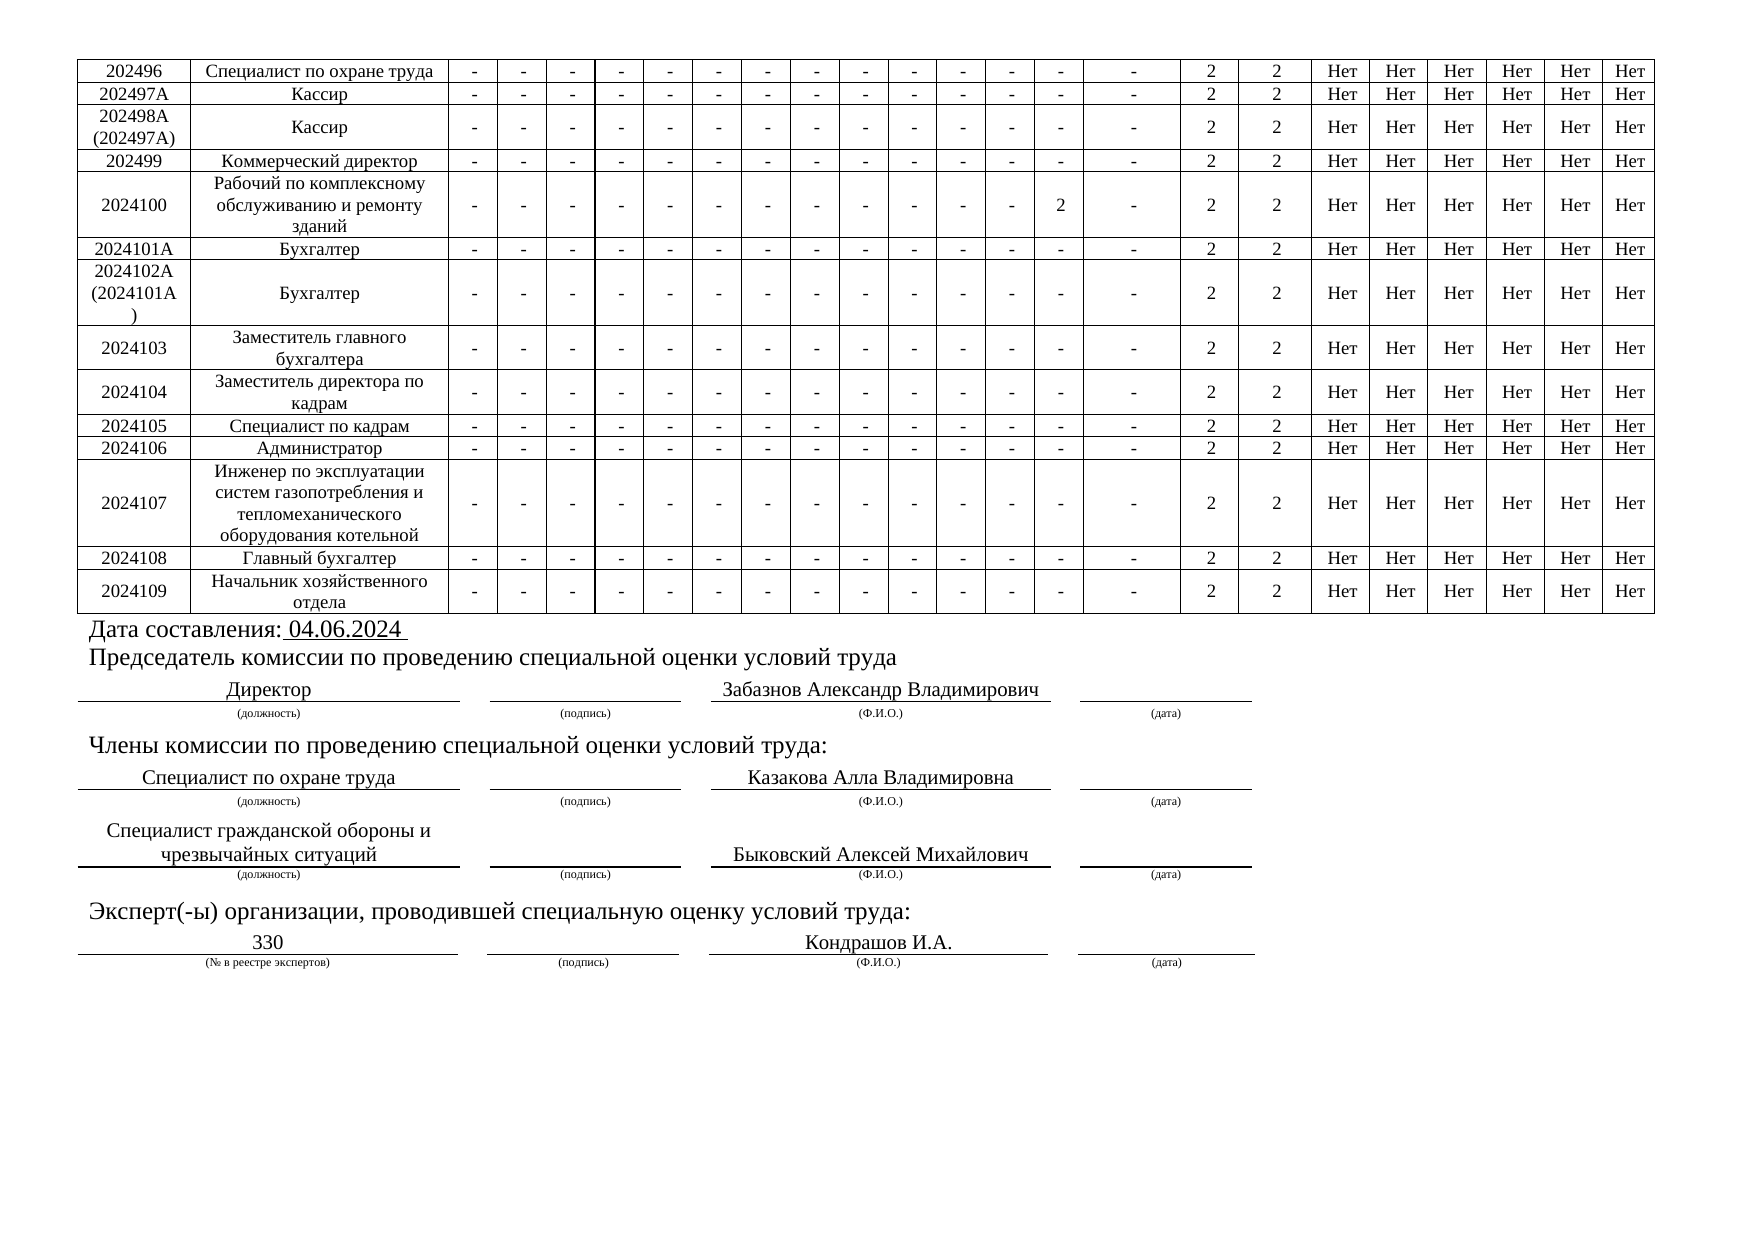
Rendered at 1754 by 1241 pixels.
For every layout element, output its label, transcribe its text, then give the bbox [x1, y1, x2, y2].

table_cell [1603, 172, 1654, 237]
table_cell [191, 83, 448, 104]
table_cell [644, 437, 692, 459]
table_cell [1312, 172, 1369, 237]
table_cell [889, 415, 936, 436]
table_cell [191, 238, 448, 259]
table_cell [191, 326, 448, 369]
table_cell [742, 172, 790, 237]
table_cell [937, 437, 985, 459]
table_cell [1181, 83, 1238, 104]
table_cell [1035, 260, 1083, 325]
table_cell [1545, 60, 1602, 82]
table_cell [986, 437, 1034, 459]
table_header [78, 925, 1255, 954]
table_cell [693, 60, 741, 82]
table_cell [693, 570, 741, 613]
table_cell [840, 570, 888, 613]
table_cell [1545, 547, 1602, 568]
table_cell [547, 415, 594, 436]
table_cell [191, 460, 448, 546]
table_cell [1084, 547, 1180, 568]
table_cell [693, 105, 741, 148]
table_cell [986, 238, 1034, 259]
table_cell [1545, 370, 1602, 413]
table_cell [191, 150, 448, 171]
text Председатель комиссии по проведению специальной оценки условий труда [89, 642, 1665, 671]
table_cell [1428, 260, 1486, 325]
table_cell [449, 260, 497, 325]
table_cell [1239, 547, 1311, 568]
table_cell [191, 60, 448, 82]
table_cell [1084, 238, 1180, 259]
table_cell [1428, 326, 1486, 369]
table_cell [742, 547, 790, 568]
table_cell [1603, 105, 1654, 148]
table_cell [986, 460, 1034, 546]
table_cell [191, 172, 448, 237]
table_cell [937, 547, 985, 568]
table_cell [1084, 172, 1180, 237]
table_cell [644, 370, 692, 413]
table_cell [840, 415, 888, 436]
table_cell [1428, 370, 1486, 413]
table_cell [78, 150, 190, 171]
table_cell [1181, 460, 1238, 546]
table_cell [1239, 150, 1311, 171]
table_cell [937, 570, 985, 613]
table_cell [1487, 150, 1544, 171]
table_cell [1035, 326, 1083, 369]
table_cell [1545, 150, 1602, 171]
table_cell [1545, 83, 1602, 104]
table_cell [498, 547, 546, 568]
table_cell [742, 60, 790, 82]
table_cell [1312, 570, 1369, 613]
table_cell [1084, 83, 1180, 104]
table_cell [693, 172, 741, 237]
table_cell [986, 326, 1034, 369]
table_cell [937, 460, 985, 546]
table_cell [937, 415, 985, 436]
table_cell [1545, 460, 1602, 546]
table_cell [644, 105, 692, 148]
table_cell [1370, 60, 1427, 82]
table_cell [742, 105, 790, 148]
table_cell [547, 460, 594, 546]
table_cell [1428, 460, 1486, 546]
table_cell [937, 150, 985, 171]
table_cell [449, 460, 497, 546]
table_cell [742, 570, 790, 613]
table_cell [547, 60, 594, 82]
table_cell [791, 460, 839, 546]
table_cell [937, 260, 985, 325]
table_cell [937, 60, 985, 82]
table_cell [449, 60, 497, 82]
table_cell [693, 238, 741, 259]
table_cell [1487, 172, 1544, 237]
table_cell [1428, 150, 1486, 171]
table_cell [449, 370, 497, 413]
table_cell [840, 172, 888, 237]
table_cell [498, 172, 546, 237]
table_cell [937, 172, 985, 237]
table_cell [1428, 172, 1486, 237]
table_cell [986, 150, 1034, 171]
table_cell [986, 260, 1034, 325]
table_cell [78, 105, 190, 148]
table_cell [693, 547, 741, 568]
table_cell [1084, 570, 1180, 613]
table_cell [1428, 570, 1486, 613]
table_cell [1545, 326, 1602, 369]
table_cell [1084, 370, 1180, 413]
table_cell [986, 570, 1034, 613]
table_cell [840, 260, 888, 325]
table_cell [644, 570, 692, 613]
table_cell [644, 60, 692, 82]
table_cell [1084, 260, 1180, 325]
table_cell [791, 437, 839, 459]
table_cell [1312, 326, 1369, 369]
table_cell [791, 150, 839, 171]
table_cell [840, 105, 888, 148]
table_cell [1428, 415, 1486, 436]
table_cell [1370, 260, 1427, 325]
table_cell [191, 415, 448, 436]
text Дата составления: 04.06.2024 [89, 614, 1665, 642]
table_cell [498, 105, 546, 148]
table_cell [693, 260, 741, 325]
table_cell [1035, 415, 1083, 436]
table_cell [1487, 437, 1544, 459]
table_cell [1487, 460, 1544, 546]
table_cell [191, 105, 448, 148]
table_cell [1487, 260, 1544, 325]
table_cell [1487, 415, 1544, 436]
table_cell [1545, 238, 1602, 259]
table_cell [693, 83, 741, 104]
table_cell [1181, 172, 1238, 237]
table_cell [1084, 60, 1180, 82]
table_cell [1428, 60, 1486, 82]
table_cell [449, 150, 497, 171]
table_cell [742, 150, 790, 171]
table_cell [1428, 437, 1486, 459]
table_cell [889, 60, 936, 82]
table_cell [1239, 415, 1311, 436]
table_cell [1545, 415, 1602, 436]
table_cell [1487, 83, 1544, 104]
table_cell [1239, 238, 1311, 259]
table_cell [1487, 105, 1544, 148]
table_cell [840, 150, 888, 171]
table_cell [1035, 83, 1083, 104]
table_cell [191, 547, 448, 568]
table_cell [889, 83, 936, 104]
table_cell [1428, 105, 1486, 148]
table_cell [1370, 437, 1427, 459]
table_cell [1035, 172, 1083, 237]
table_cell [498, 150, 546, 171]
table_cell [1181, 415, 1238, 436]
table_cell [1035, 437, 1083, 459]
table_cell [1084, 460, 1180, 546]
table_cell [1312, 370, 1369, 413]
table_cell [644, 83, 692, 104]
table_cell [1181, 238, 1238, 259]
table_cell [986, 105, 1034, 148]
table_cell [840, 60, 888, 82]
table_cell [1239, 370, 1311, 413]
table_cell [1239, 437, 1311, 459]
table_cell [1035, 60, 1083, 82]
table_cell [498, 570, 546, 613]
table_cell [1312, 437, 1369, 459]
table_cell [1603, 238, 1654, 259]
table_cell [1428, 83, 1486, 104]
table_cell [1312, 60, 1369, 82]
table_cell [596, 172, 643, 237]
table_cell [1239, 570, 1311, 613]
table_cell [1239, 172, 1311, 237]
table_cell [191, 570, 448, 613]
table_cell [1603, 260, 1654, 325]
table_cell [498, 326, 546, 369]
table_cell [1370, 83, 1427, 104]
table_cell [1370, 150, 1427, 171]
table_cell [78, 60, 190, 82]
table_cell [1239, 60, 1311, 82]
text Члены комиссии по проведению специальной оценки условий труда: [89, 730, 1665, 759]
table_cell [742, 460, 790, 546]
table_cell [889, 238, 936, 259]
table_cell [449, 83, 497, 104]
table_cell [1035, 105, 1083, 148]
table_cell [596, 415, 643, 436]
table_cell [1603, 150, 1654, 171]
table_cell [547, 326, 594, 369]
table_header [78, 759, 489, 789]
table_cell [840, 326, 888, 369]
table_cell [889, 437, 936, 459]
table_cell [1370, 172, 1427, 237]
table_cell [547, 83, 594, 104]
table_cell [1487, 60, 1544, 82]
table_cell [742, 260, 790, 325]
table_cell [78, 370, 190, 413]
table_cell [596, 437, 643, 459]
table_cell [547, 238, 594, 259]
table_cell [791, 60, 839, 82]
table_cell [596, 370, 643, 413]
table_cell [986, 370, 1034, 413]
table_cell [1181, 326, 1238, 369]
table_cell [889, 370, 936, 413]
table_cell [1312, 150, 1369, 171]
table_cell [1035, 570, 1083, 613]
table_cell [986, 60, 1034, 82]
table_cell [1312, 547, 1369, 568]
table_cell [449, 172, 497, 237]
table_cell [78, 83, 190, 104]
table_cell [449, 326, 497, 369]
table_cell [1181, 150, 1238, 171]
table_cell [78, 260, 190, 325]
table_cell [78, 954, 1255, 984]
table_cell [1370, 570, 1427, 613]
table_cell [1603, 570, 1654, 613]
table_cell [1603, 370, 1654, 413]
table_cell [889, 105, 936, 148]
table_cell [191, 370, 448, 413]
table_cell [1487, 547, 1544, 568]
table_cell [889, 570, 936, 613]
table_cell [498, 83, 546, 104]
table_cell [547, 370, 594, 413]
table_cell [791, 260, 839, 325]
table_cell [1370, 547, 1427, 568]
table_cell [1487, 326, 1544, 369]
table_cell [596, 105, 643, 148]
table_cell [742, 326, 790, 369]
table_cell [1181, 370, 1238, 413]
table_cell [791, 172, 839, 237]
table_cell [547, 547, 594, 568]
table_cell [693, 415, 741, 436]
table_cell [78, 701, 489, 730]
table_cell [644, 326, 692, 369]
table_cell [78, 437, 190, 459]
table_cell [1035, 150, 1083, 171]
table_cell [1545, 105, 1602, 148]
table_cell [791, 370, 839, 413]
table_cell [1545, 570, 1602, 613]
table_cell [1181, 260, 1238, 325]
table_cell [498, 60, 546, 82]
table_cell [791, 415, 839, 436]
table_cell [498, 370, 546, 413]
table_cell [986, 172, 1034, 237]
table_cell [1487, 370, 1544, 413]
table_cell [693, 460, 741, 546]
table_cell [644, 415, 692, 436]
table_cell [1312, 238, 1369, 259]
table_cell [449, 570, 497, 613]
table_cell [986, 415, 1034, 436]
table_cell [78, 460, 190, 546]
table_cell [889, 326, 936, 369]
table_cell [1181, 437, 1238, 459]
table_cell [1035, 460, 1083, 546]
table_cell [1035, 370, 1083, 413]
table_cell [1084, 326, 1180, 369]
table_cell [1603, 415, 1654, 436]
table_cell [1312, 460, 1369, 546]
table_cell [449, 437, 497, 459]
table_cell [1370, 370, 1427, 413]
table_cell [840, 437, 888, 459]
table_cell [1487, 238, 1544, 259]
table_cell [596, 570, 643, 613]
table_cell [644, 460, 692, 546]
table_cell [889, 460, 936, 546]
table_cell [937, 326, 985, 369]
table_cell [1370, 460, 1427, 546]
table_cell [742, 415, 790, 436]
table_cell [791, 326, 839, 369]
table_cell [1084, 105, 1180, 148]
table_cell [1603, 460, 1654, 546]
text Эксперт(-ы) организации, проводившей специальную оценку условий труда: [89, 896, 1665, 925]
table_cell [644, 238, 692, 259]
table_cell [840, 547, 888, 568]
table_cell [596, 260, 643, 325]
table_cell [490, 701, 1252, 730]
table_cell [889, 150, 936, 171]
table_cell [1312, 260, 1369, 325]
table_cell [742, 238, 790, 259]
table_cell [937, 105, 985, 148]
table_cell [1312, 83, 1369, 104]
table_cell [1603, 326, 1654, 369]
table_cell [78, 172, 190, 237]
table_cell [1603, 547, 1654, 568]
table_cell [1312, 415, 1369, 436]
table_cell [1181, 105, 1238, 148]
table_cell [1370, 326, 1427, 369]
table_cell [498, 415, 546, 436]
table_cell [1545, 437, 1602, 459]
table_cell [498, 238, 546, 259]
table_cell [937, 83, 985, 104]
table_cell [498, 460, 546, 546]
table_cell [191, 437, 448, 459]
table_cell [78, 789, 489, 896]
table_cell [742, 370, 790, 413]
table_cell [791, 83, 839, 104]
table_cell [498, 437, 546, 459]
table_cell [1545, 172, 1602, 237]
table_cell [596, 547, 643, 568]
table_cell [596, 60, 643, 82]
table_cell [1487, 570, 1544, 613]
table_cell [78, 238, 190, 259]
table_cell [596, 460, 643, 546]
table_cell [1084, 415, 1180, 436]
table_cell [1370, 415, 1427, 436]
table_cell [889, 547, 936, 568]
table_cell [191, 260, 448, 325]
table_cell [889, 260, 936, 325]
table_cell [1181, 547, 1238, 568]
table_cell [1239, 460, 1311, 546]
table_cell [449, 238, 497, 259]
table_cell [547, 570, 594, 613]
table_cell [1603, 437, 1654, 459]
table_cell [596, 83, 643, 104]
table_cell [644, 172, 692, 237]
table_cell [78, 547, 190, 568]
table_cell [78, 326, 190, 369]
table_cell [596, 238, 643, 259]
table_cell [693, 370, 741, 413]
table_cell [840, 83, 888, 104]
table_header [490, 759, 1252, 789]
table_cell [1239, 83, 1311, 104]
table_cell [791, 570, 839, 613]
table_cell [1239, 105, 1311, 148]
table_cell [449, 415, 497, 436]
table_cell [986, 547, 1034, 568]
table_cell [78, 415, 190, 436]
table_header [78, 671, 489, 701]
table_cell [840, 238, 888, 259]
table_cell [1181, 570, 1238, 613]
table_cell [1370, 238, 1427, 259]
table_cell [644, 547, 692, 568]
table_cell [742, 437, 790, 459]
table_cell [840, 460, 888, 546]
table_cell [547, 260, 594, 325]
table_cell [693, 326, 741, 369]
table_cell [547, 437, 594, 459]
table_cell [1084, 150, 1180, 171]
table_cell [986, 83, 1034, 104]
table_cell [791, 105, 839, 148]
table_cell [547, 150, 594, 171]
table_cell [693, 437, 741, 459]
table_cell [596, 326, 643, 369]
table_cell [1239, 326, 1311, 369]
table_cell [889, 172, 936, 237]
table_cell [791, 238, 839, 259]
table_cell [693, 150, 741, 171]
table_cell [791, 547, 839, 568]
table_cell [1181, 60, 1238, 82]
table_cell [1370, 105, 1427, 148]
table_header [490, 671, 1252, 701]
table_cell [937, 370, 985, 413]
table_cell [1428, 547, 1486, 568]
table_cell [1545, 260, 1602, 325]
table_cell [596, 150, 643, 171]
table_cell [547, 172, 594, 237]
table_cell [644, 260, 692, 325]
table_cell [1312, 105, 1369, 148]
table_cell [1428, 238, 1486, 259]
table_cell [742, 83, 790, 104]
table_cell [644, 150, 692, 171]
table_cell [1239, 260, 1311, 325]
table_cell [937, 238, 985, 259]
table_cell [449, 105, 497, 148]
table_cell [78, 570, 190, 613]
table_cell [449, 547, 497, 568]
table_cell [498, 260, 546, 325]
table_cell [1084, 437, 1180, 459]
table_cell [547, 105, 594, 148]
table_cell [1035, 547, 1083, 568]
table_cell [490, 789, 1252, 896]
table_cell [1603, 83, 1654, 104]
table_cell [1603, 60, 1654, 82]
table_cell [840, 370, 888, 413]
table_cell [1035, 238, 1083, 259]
